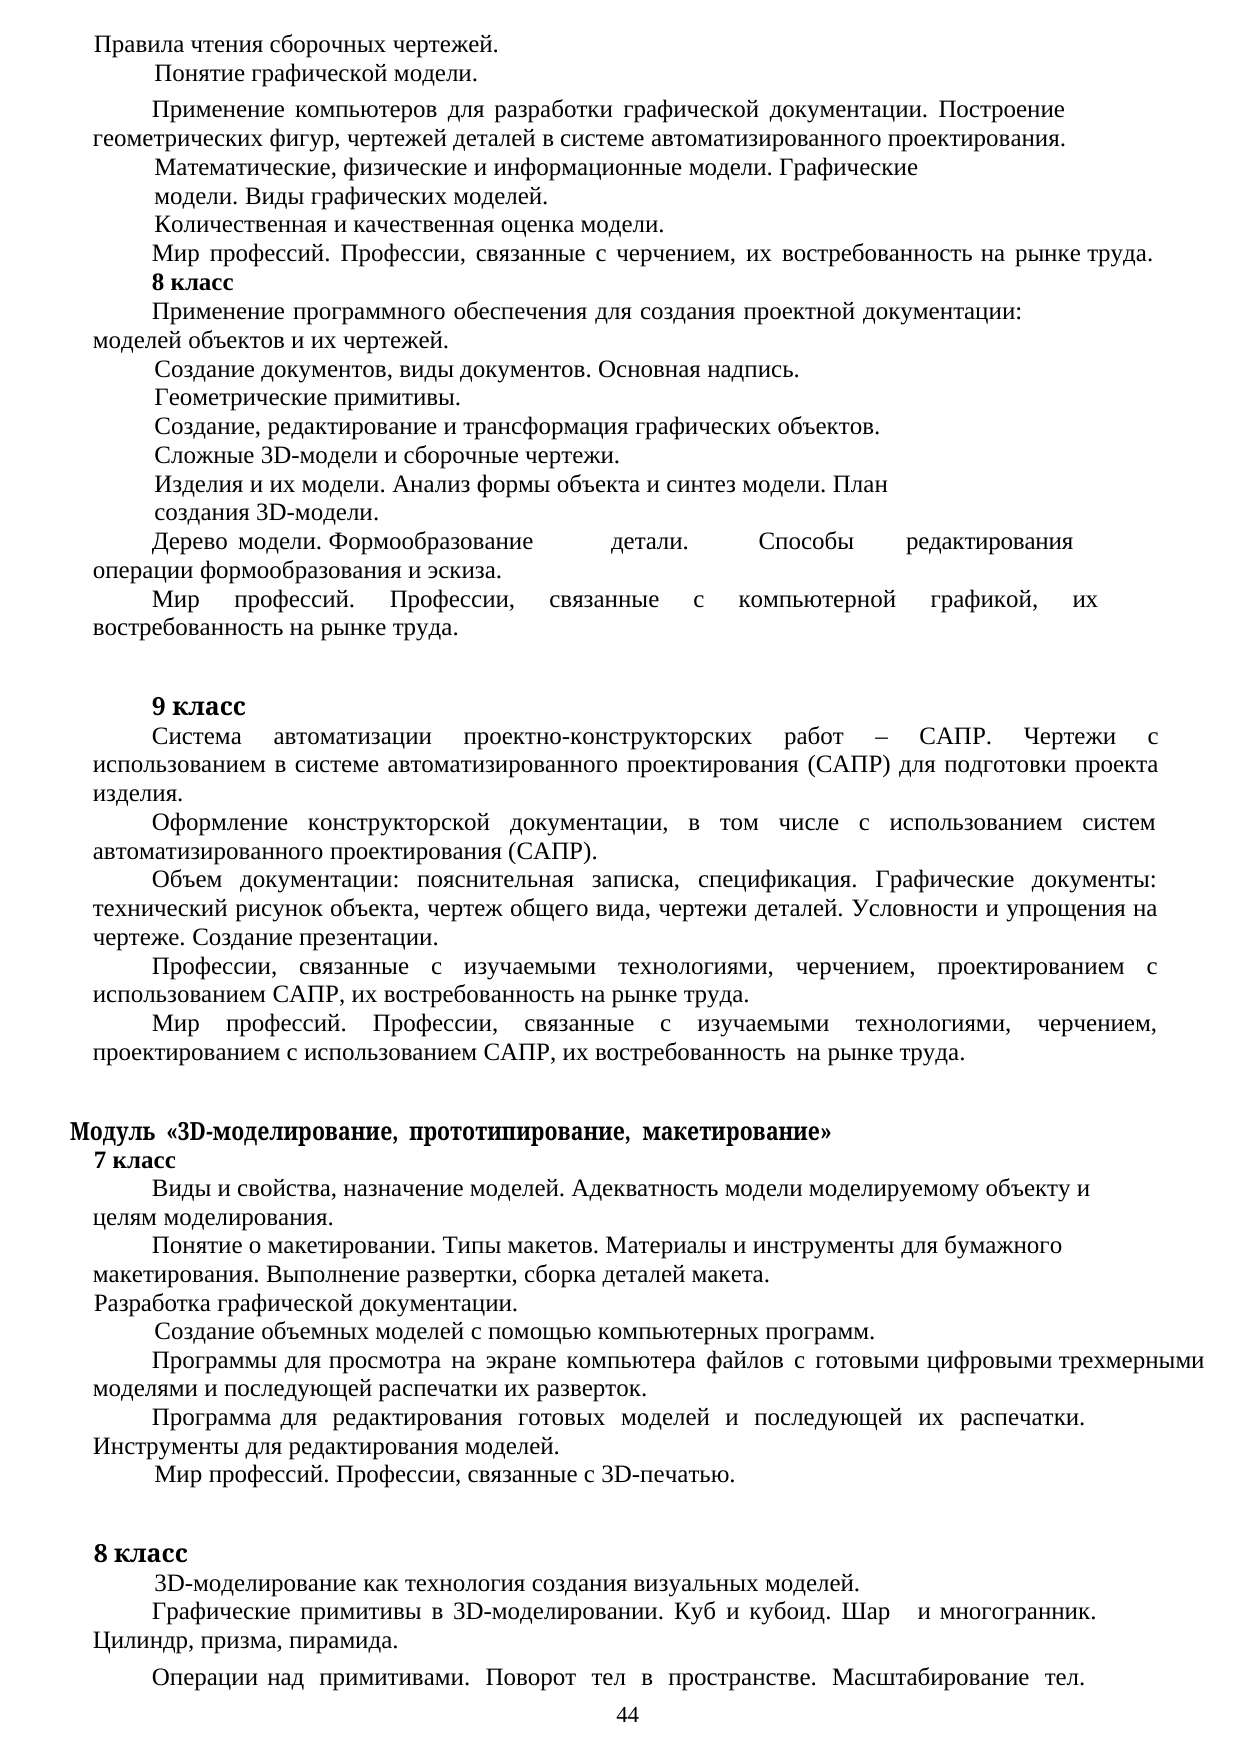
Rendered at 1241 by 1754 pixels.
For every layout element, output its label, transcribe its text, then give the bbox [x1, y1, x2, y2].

subtitle Модуль «3D-моделирование, прототипирование, макетирование» [69, 1117, 1210, 1146]
text Изделия и их модели. Анализ формы объекта и синтез модели. План создания 3D-модели. [154, 469, 891, 526]
text Цилиндр, призма, пирамида. [93, 1625, 1210, 1654]
text Понятие графической модели. [154, 58, 1210, 87]
text Система автоматизации проектно-конструкторских работ – САПР. Чертежи с использованием в системе автоматизированного проектирования (САПР) для подготовки проекта изделия. [93, 721, 1158, 807]
text Объем документации: пояснительная записка, спецификация. Графические документы: технический рисунок объекта, чертеж общего вида, чертежи деталей. Условности и упрощения на чертеже. Создание презентации. [93, 864, 1157, 951]
text Создание документов, виды документов. Основная надпись. Геометрические примитивы. [154, 354, 958, 411]
text Программа для редактирования готовых моделей и последующей их распечатки. [152, 1402, 1210, 1431]
text Мир профессий. Профессии, связанные с компьютерной графикой, их востребованность на рынке труда. [93, 584, 1156, 641]
text Инструменты для редактирования моделей. [93, 1431, 1210, 1459]
text Виды и свойства, назначение моделей. Адекватность модели моделируемому объекту и целям моделирования. [93, 1174, 1150, 1230]
text Мир профессий. Профессии, связанные с черчением, их востребованность на рынке труда. [93, 238, 1155, 267]
subtitle класс [94, 1540, 1210, 1568]
subtitle класс [152, 268, 1210, 296]
text Создание, редактирование и трансформация графических объектов. Сложные 3D-модели и сборочные чертежи. [154, 411, 958, 469]
text Понятие о макетировании. Типы макетов. Материалы и инструменты для бумажного макетирования. Выполнение развертки, сборка деталей макета. [93, 1231, 1210, 1288]
text Применение компьютеров для разработки графической документации. Построение геометрических фигур, чертежей деталей в системе автоматизированного проектирования. [93, 94, 1210, 152]
text Создание объемных моделей с помощью компьютерных программ. [154, 1317, 1210, 1345]
text Оформление конструкторской документации, в том числе с использованием систем автоматизированного проектирования (САПР). [93, 807, 1157, 864]
text 3D-моделирование как технология создания визуальных моделей. [154, 1568, 1210, 1597]
text Математические, физические и информационные модели. Графические модели. Виды графических моделей. [154, 152, 958, 209]
list класс [94, 1146, 1210, 1174]
text Профессии, связанные с изучаемыми технологиями, черчением, проектированием с использованием САПР, их востребованность на рынке труда. [93, 951, 1157, 1008]
text Операции над примитивами. Поворот тел в пространстве. Масштабирование тел. [152, 1662, 1210, 1690]
text Графические примитивы в 3D-моделировании. Куб и кубоид. Шар и многогранник. [152, 1597, 1210, 1625]
subtitle класс [152, 693, 1210, 721]
text Мир профессий. Профессии, связанные с 3D-печатью. [154, 1459, 1210, 1488]
text Мир профессий. Профессии, связанные с изучаемыми технологиями, черчением, проектированием с использованием САПР, их востребованность на рынке труда. [93, 1008, 1157, 1066]
text Правила чтения сборочных чертежей. [94, 29, 1210, 58]
text Применение программного обеспечения для создания проектной документации: моделей объектов и их чертежей. [93, 296, 1096, 354]
text Программы для просмотра на экране компьютера файлов с готовыми цифровыми трехмерными моделями и последующей распечатки их разверток. [93, 1346, 1210, 1402]
text Разработка графической документации. [94, 1288, 1210, 1317]
text Дерево модели. Формообразование детали. Способы редактирования операции формообразования и эскиза. [93, 526, 1132, 584]
text Количественная и качественная оценка модели. [154, 209, 1210, 238]
